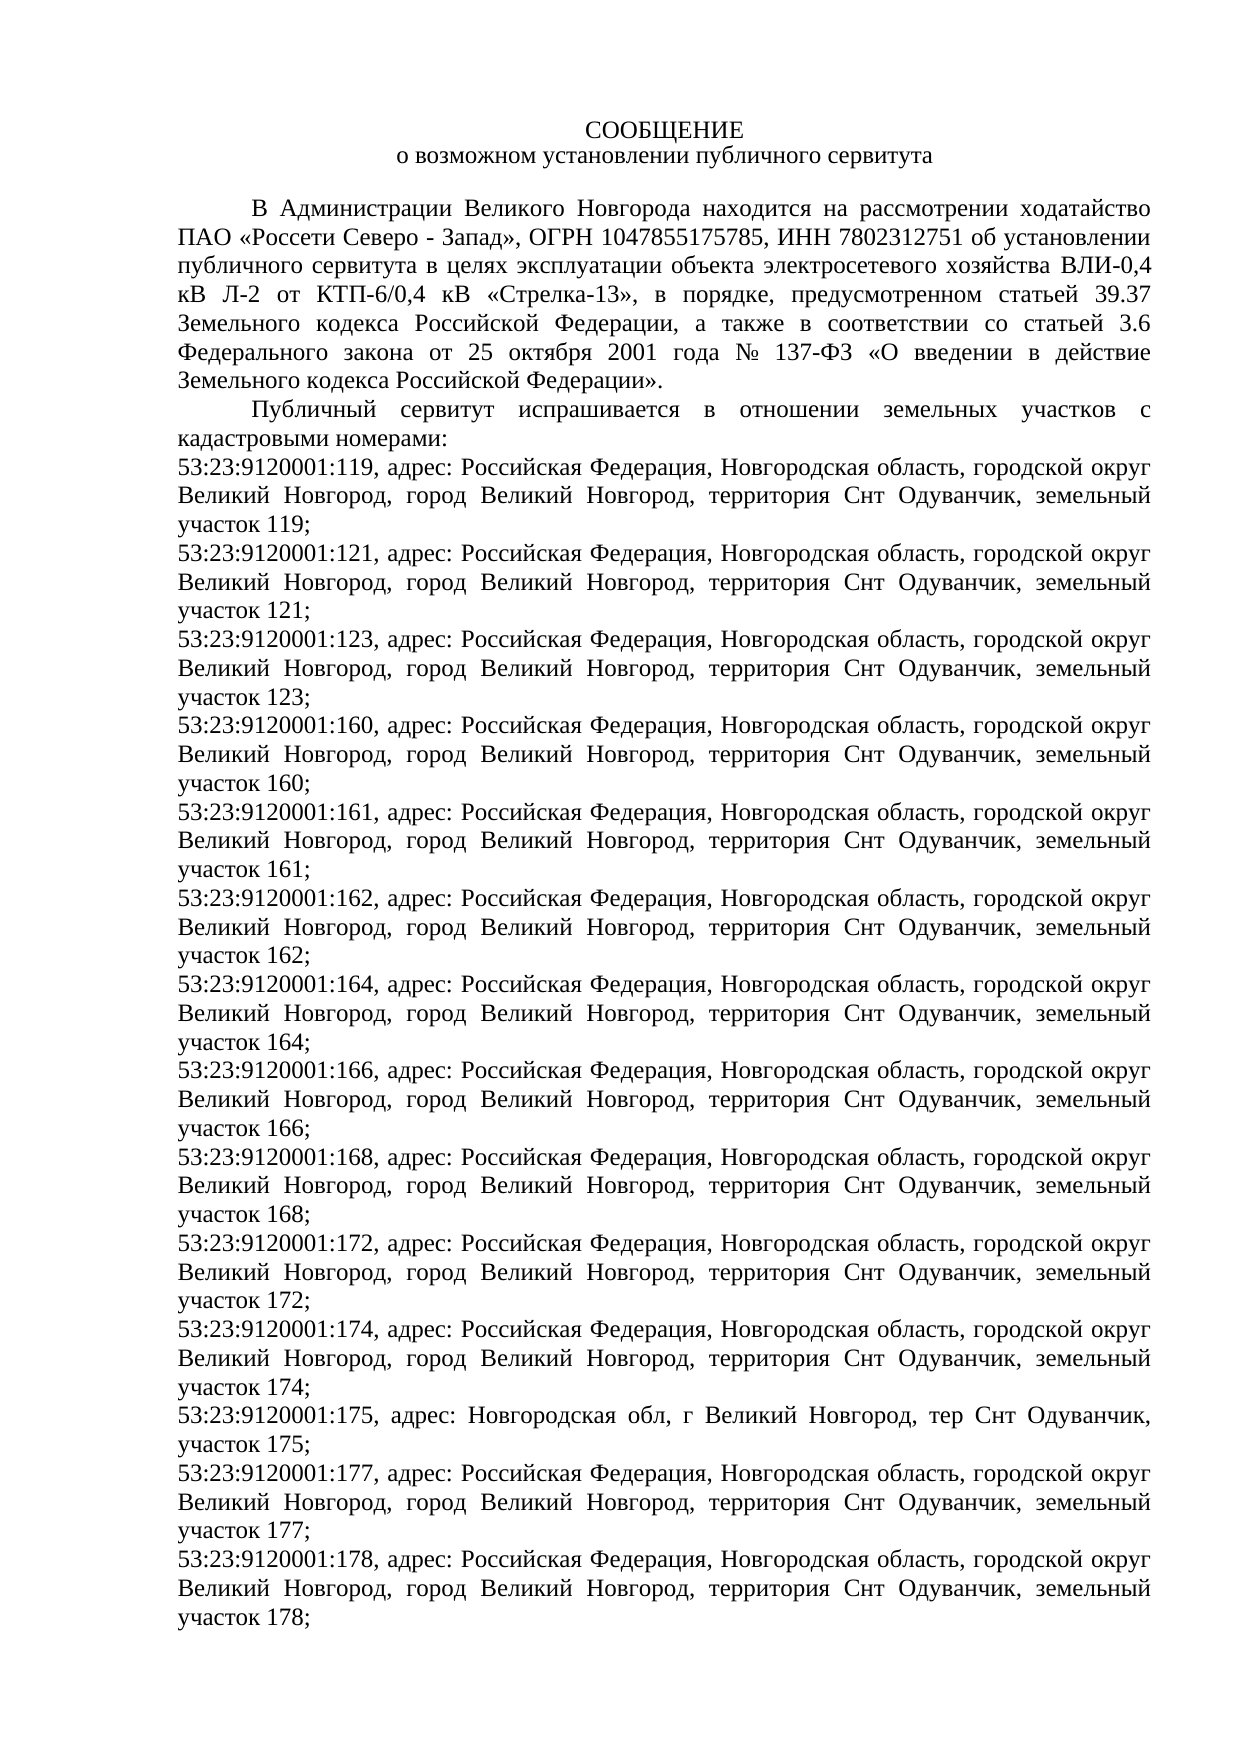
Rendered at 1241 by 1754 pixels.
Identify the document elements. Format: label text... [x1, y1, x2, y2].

text 53:23:9120001:177, адрес: Российская Федерация, Новгородская область, городской округ Великий Новгород, город Великий Новгород, территория Снт Одуванчик, земельный участок 177; [177, 1458, 1152, 1544]
text 53:23:9120001:162, адрес: Российская Федерация, Новгородская область, городской округ Великий Новгород, город Великий Новгород, территория Снт Одуванчик, земельный участок 162; [177, 883, 1152, 969]
text 53:23:9120001:175, адрес: Новгородская обл, г Великий Новгород, тер Снт Одуванчик, участок 175; [177, 1401, 1152, 1458]
text Публичный сервитут испрашивается в отношении земельных участков с кадастровыми номерами: [177, 394, 1152, 452]
text 53:23:9120001:119, адрес: Российская Федерация, Новгородская область, городской округ Великий Новгород, город Великий Новгород, территория Снт Одуванчик, земельный участок 119; [177, 452, 1152, 538]
text 53:23:9120001:164, адрес: Российская Федерация, Новгородская область, городской округ Великий Новгород, город Великий Новгород, территория Снт Одуванчик, земельный участок 164; [177, 969, 1152, 1056]
text 53:23:9120001:178, адрес: Российская Федерация, Новгородская область, городской округ Великий Новгород, город Великий Новгород, территория Снт Одуванчик, земельный участок 178; [177, 1544, 1152, 1631]
text 53:23:9120001:174, адрес: Российская Федерация, Новгородская область, городской округ Великий Новгород, город Великий Новгород, территория Снт Одуванчик, земельный участок 174; [177, 1314, 1152, 1401]
text о возможном установлении публичного сервитута [177, 143, 1152, 168]
text 53:23:9120001:161, адрес: Российская Федерация, Новгородская область, городской округ Великий Новгород, город Великий Новгород, территория Снт Одуванчик, земельный участок 161; [177, 797, 1152, 883]
text 53:23:9120001:121, адрес: Российская Федерация, Новгородская область, городской округ Великий Новгород, город Великий Новгород, территория Снт Одуванчик, земельный участок 121; [177, 538, 1152, 624]
text СООБЩЕНИЕ [177, 118, 1152, 143]
text 53:23:9120001:168, адрес: Российская Федерация, Новгородская область, городской округ Великий Новгород, город Великий Новгород, территория Снт Одуванчик, земельный участок 168; [177, 1142, 1152, 1228]
text 53:23:9120001:166, адрес: Российская Федерация, Новгородская область, городской округ Великий Новгород, город Великий Новгород, территория Снт Одуванчик, земельный участок 166; [177, 1056, 1152, 1142]
text 53:23:9120001:123, адрес: Российская Федерация, Новгородская область, городской округ Великий Новгород, город Великий Новгород, территория Снт Одуванчик, земельный участок 123; [177, 624, 1152, 711]
text В Администрации Великого Новгорода находится на рассмотрении ходатайство ПАО «Россети Северо - Запад», ОГРН 1047855175785, ИНН 7802312751 об установлении публичного сервитута в целях эксплуатации объекта электросетевого хозяйства ВЛИ-0,4 кВ Л-2 от КТП-6/0,4 кВ «Стрелка-13», в порядке, предусмотренном статьей 39.37 Земельного кодекса Российской Федерации, а также в соответствии со статьей 3.6 Федерального закона от 25 октября 2001 года № 137-ФЗ «О введении в действие Земельного кодекса Российской Федерации». [177, 193, 1152, 394]
text 53:23:9120001:172, адрес: Российская Федерация, Новгородская область, городской округ Великий Новгород, город Великий Новгород, территория Снт Одуванчик, земельный участок 172; [177, 1228, 1152, 1314]
text 53:23:9120001:160, адрес: Российская Федерация, Новгородская область, городской округ Великий Новгород, город Великий Новгород, территория Снт Одуванчик, земельный участок 160; [177, 711, 1152, 797]
